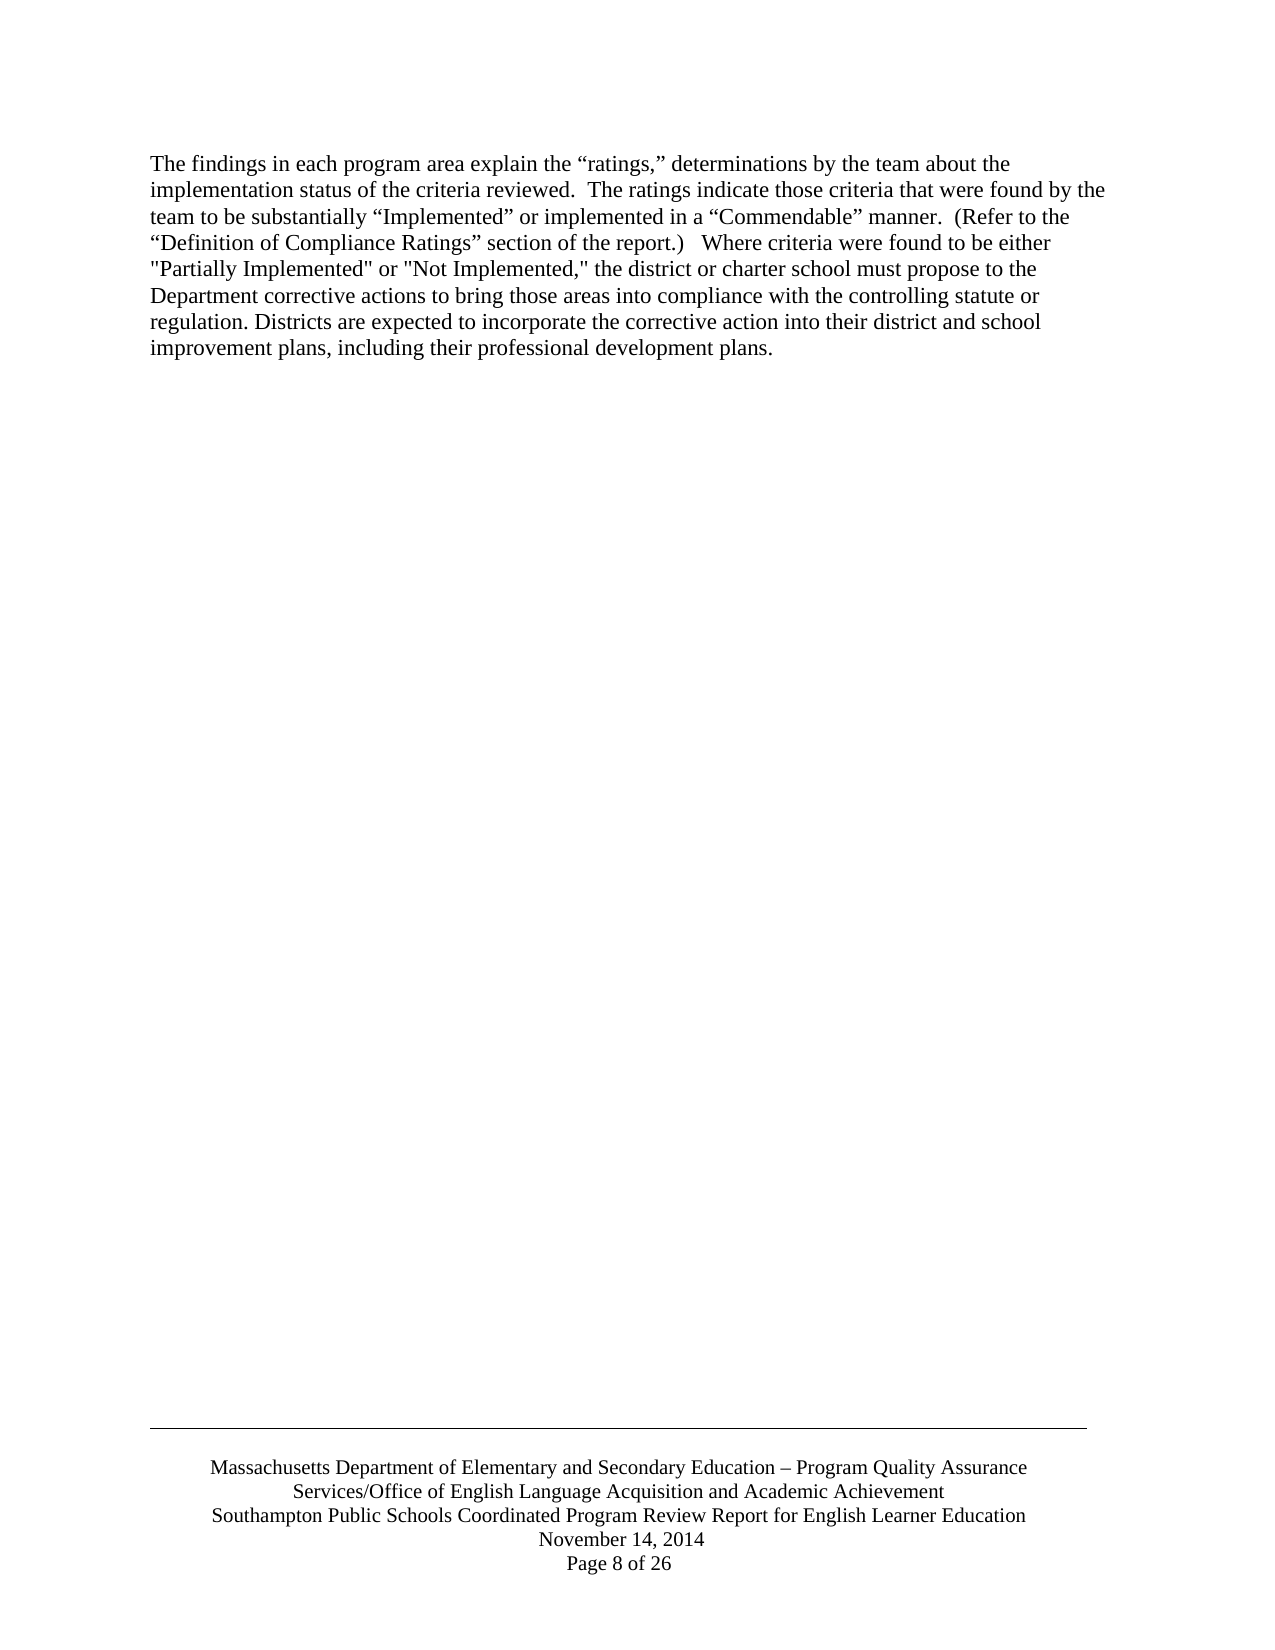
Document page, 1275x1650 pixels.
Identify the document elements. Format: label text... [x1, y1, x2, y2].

text The findings in each program area explain the “ratings,” determinations by the team about the implementation status of the criteria reviewed. The ratings indicate those criteria that were found by the team to be substantially “Implemented” or implemented in a “Commendable” manner. (Refer to the “Definition of Compliance Ratings” section of the report.) Where criteria were found to be either "Partially Implemented" or "Not Implemented," the district or charter school must propose to the Department corrective actions to bring those areas into compliance with the controlling statute or regulation. Districts are expected to incorporate the corrective action into their district and school improvement plans, including their professional development plans. [150, 150, 1125, 361]
